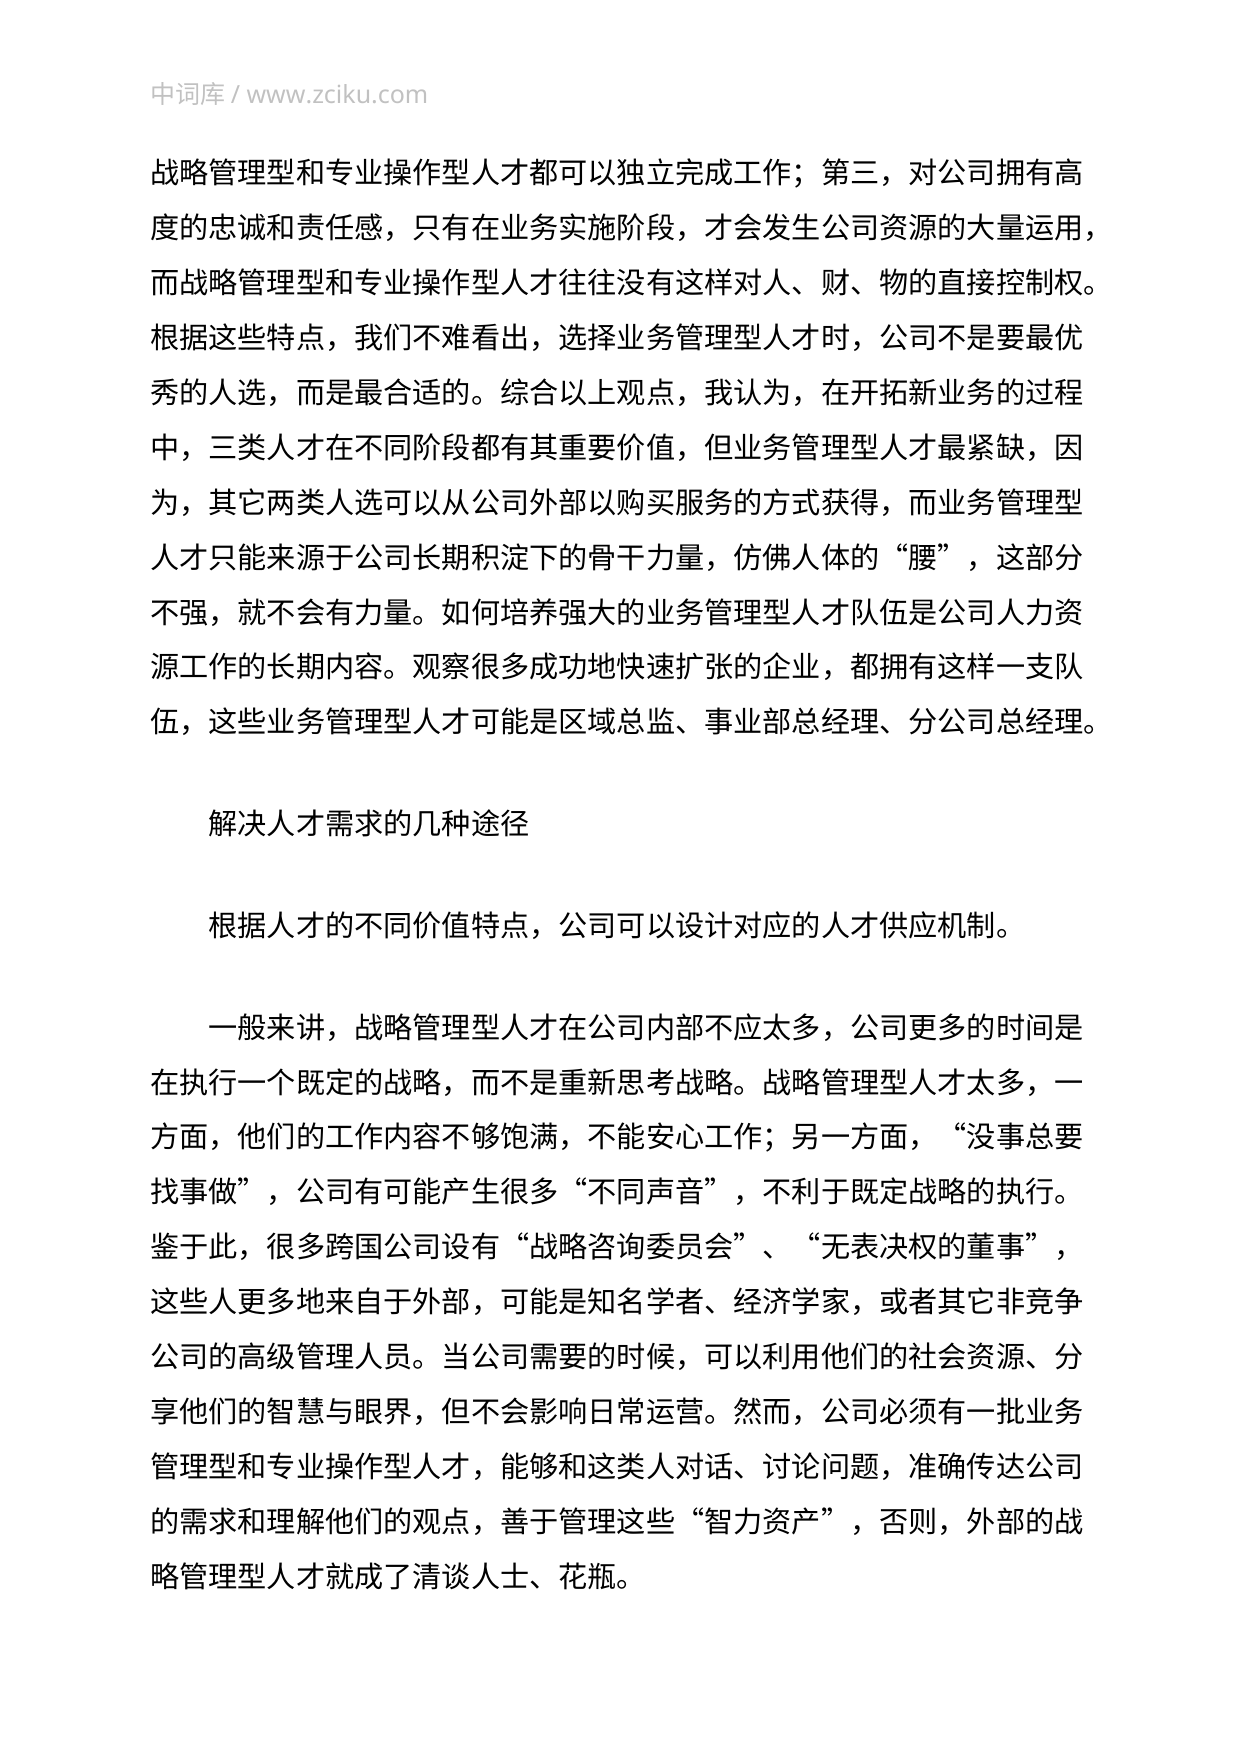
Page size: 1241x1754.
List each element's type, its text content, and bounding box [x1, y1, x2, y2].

text 一般来讲，战略管理型人才在公司内部不应太多，公司更多的时间是在执行一个既定的战略，而不是重新思考战略。战略管理型人才太多，一方面，他们的工作内容不够饱满，不能安心工作；另一方面，“没事总要找事做”，公司有可能产生很多“不同声音”，不利于既定战略的执行。鉴于此，很多跨国公司设有“战略咨询委员会”、“无表决权的董事”，这些人更多地来自于外部，可能是知名学者、经济学家，或者其它非竞争公司的高级管理人员。当公司需要的时候，可以利用他们的社会资源、分享他们的智慧与眼界，但不会影响日常运营。然而，公司必须有一批业务管理型和专业操作型人才，能够和这类人对话、讨论问题，准确传达公司的需求和理解他们的观点，善于管理这些“智力资产”，否则，外部的战略管理型人才就成了清谈人士、花瓶。 [150, 1004, 1090, 1596]
text 解决人才需求的几种途径 [150, 801, 1090, 843]
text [150, 150, 1090, 741]
text 根据人才的不同价值特点，公司可以设计对应的人才供应机制。 [150, 902, 1090, 945]
